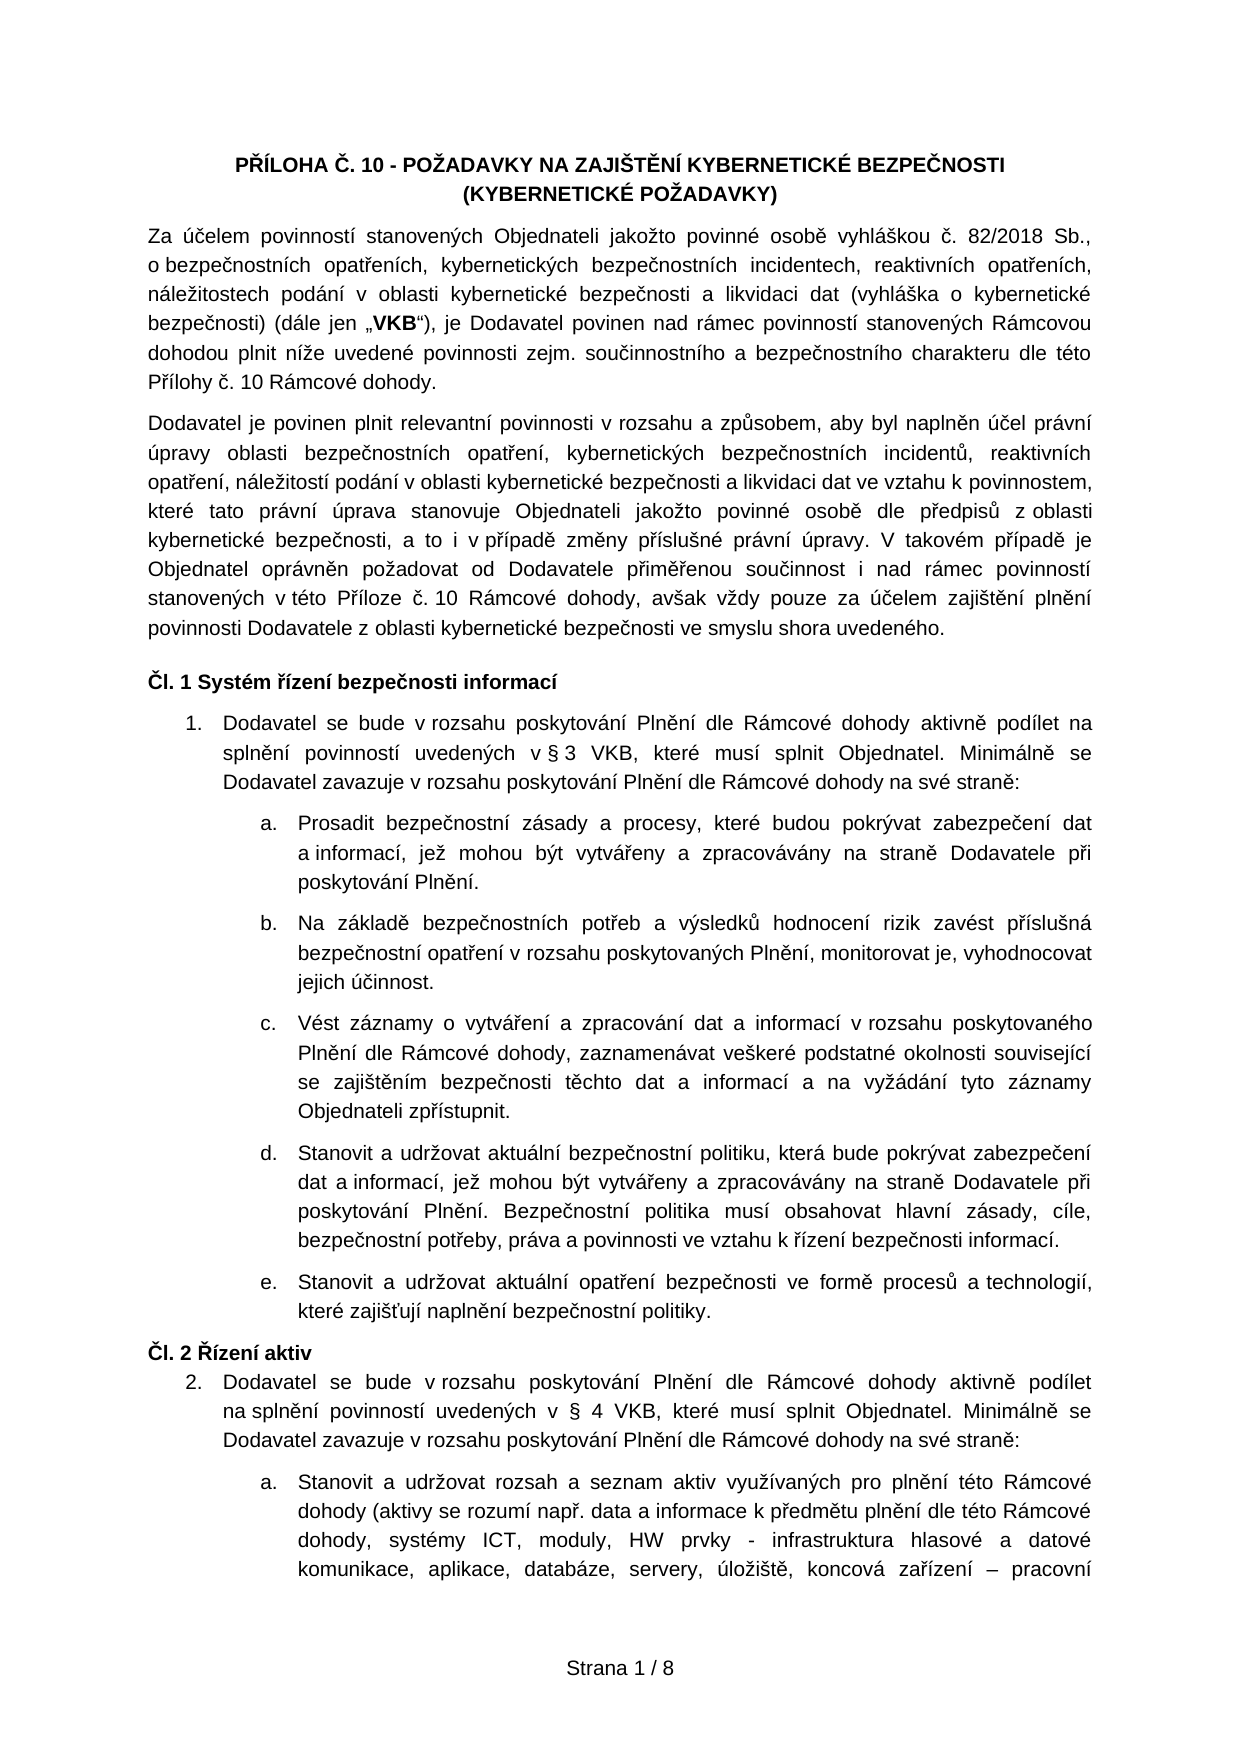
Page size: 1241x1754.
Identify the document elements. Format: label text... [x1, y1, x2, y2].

list Prosadit bezpečnostní zásady a procesy, které budou pokrývat zabezpečení dat a informací, jež mohou být vytvářeny a zpracovávány na straně Dodavatele při poskytování Plnění. [260, 806, 1092, 893]
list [260, 1464, 1092, 1581]
text Čl. 1 Systém řízení bezpečnosti informací [148, 664, 1092, 693]
list Na základě bezpečnostních potřeb a výsledků hodnocení rizik zavést příslušná bezpečnostní opatření v rozsahu poskytovaných Plnění, monitorovat je, vyhodnocovat jejich účinnost. [260, 906, 1092, 993]
list Dodavatel se bude v rozsahu poskytování Plnění dle Rámcové dohody aktivně podílet na splnění povinností uvedených v § 3 VKB, které musí splnit Objednatel. Minimálně se Dodavatel zavazuje v rozsahu poskytování Plnění dle Rámcové dohody na své straně: [185, 706, 1092, 793]
list Vést záznamy o vytváření a zpracování dat a informací v rozsahu poskytovaného Plnění dle Rámcové dohody, zaznamenávat veškeré podstatné okolnosti související se zajištěním bezpečnosti těchto dat a informací a na vyžádání tyto záznamy Objednateli zpřístupnit. [260, 1006, 1092, 1123]
list Stanovit a udržovat aktuální opatření bezpečnosti ve formě procesů a technologií, které zajišťují naplnění bezpečnostní politiky. [260, 1264, 1092, 1323]
list Dodavatel se bude v rozsahu poskytování Plnění dle Rámcové dohody aktivně podílet na splnění povinností uvedených v § 4 VKB, které musí splnit Objednatel. Minimálně se Dodavatel zavazuje v rozsahu poskytování Plnění dle Rámcové dohody na své straně: [185, 1364, 1092, 1452]
text Čl. 2 Řízení aktiv [148, 1335, 1092, 1364]
list Stanovit a udržovat aktuální bezpečnostní politiku, která bude pokrývat zabezpečení dat a informací, jež mohou být vytvářeny a zpracovávány na straně Dodavatele při poskytování Plnění. Bezpečnostní politika musí obsahovat hlavní zásady, cíle, bezpečnostní potřeby, práva a povinnosti ve vztahu k řízení bezpečnosti informací. [260, 1135, 1092, 1252]
text Příloha č. 10 - Požadavky na zajištění kybernetické bezpečnosti (Kybernetické požadavky) [148, 148, 1092, 206]
text Dodavatel je povinen plnit relevantní povinnosti v rozsahu a způsobem, aby byl naplněn účel právní úpravy oblasti bezpečnostních opatření, kybernetických bezpečnostních incidentů, reaktivních opatření, náležitostí podání v oblasti kybernetické bezpečnosti a likvidaci dat ve vztahu k povinnostem, které tato právní úprava stanovuje Objednateli jakožto povinné osobě dle předpisů z oblasti kybernetické bezpečnosti, a to i v případě změny příslušné právní úpravy. V takovém případě je Objednatel oprávněn požadovat od Dodavatele přiměřenou součinnost i nad rámec povinností stanovených v této Příloze č. 10 Rámcové dohody, avšak vždy pouze za účelem zajištění plnění povinnosti Dodavatele z oblasti kybernetické bezpečnosti ve smyslu shora uvedeného. [148, 406, 1092, 639]
text Za účelem povinností stanovených Objednateli jakožto povinné osobě vyhláškou č. 82/2018 Sb., o bezpečnostních opatřeních, kybernetických bezpečnostních incidentech, reaktivních opatřeních, náležitostech podání v oblasti kybernetické bezpečnosti a likvidaci dat (vyhláška o kybernetické bezpečnosti) (dále jen „VKB“), je Dodavatel povinen nad rámec povinností stanovených Rámcovou dohodou plnit níže uvedené povinnosti zejm. součinnostního a bezpečnostního charakteru dle této Přílohy č. 10 Rámcové dohody. [148, 218, 1092, 393]
